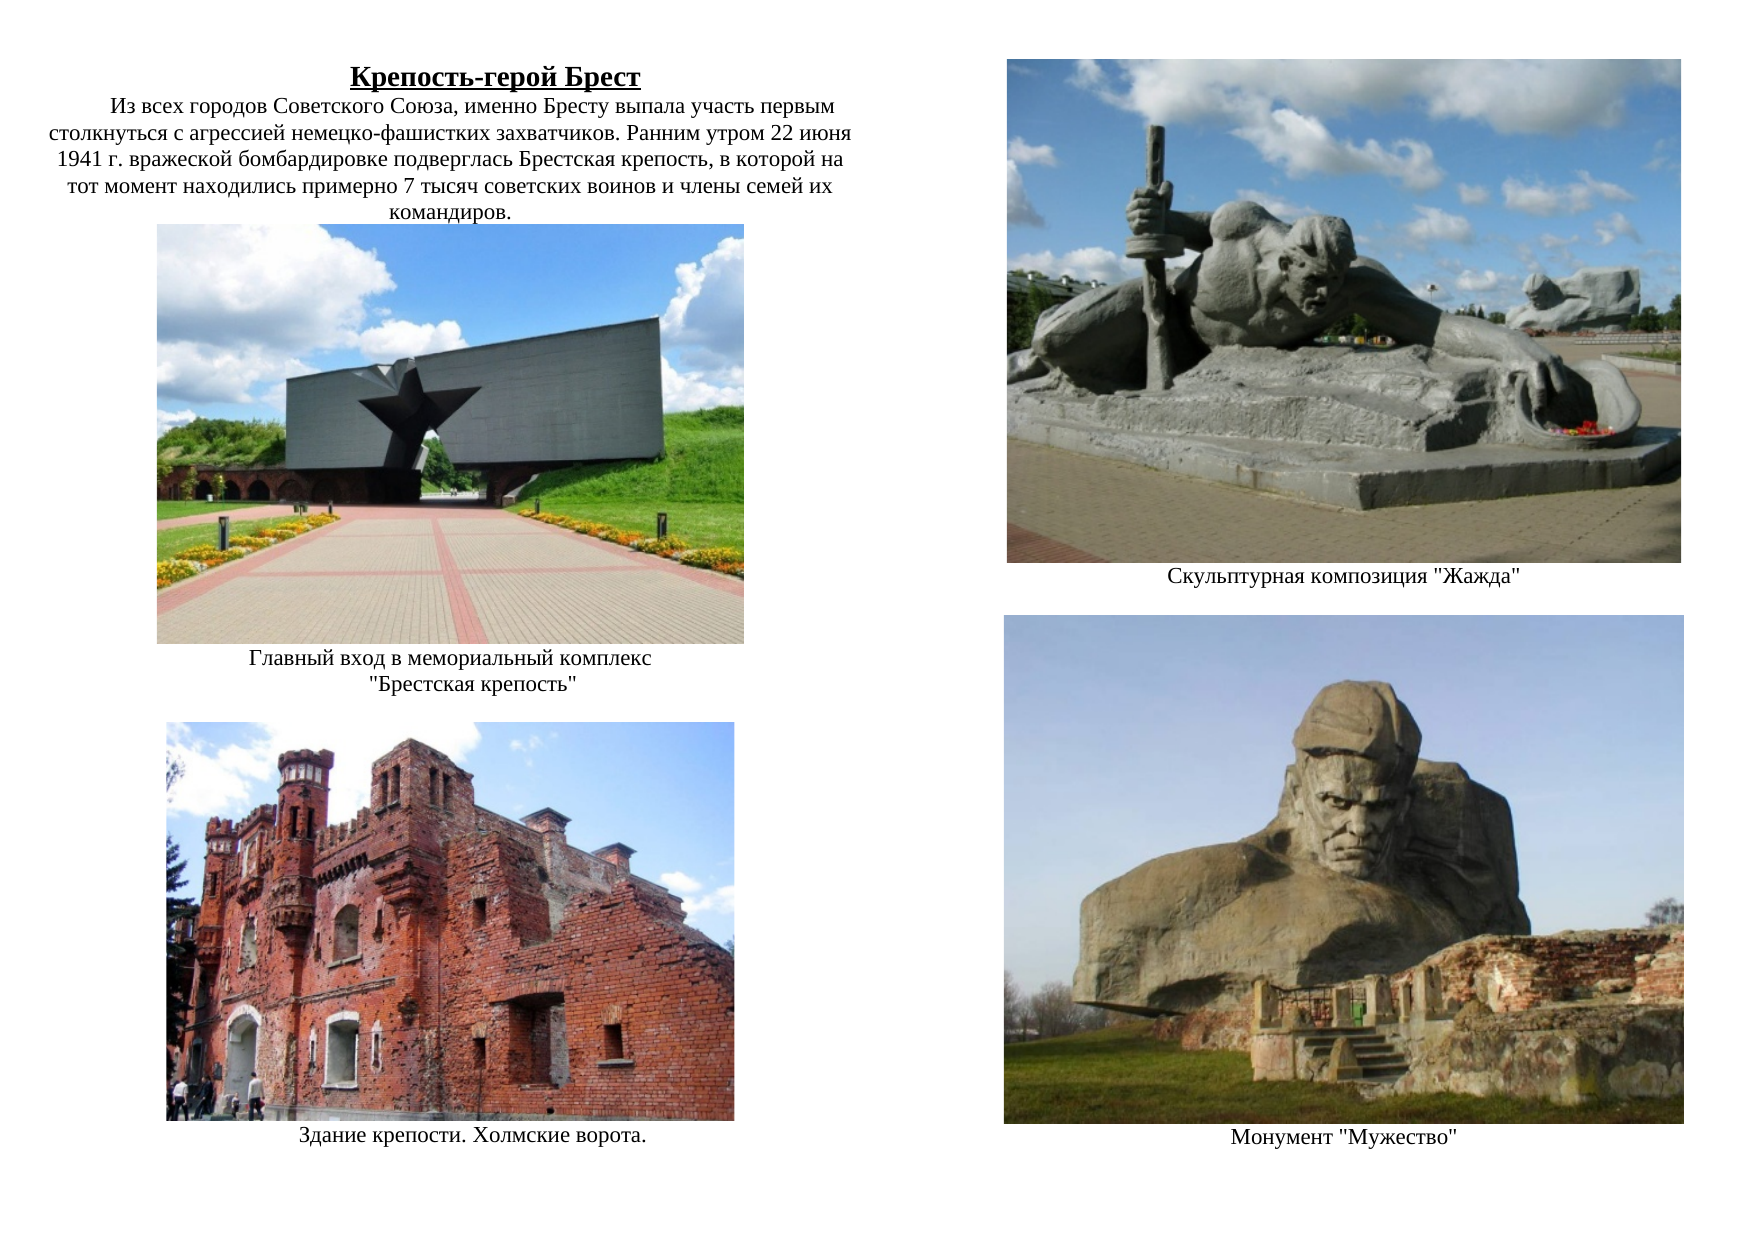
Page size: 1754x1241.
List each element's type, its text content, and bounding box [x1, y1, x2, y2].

text Крепость-герой Брест [44, 59, 856, 93]
text Cкульптурная композиция "Жажда" [915, 563, 1728, 589]
picture [1003, 615, 1684, 1124]
text Монумент "Мужество" [915, 1123, 1728, 1150]
picture [1006, 59, 1682, 563]
picture [156, 224, 744, 644]
text Главный вход в мемориальный комплекс [44, 644, 856, 670]
text "Брестская крепость" [44, 670, 856, 696]
picture [166, 722, 735, 1121]
text Здание крепости. Холмские ворота. [44, 1121, 856, 1147]
text Из всех городов Советского Союза, именно Бресту выпала участь первым столкнуться с агрессией немецко-фашистких захватчиков. Ранним утром 22 июня 1941 г. вражеской бомбардировке подверглась Брестская крепость, в которой на тот момент находились примерно 7 тысяч советских воинов и члены семей их командиров. [44, 93, 856, 224]
